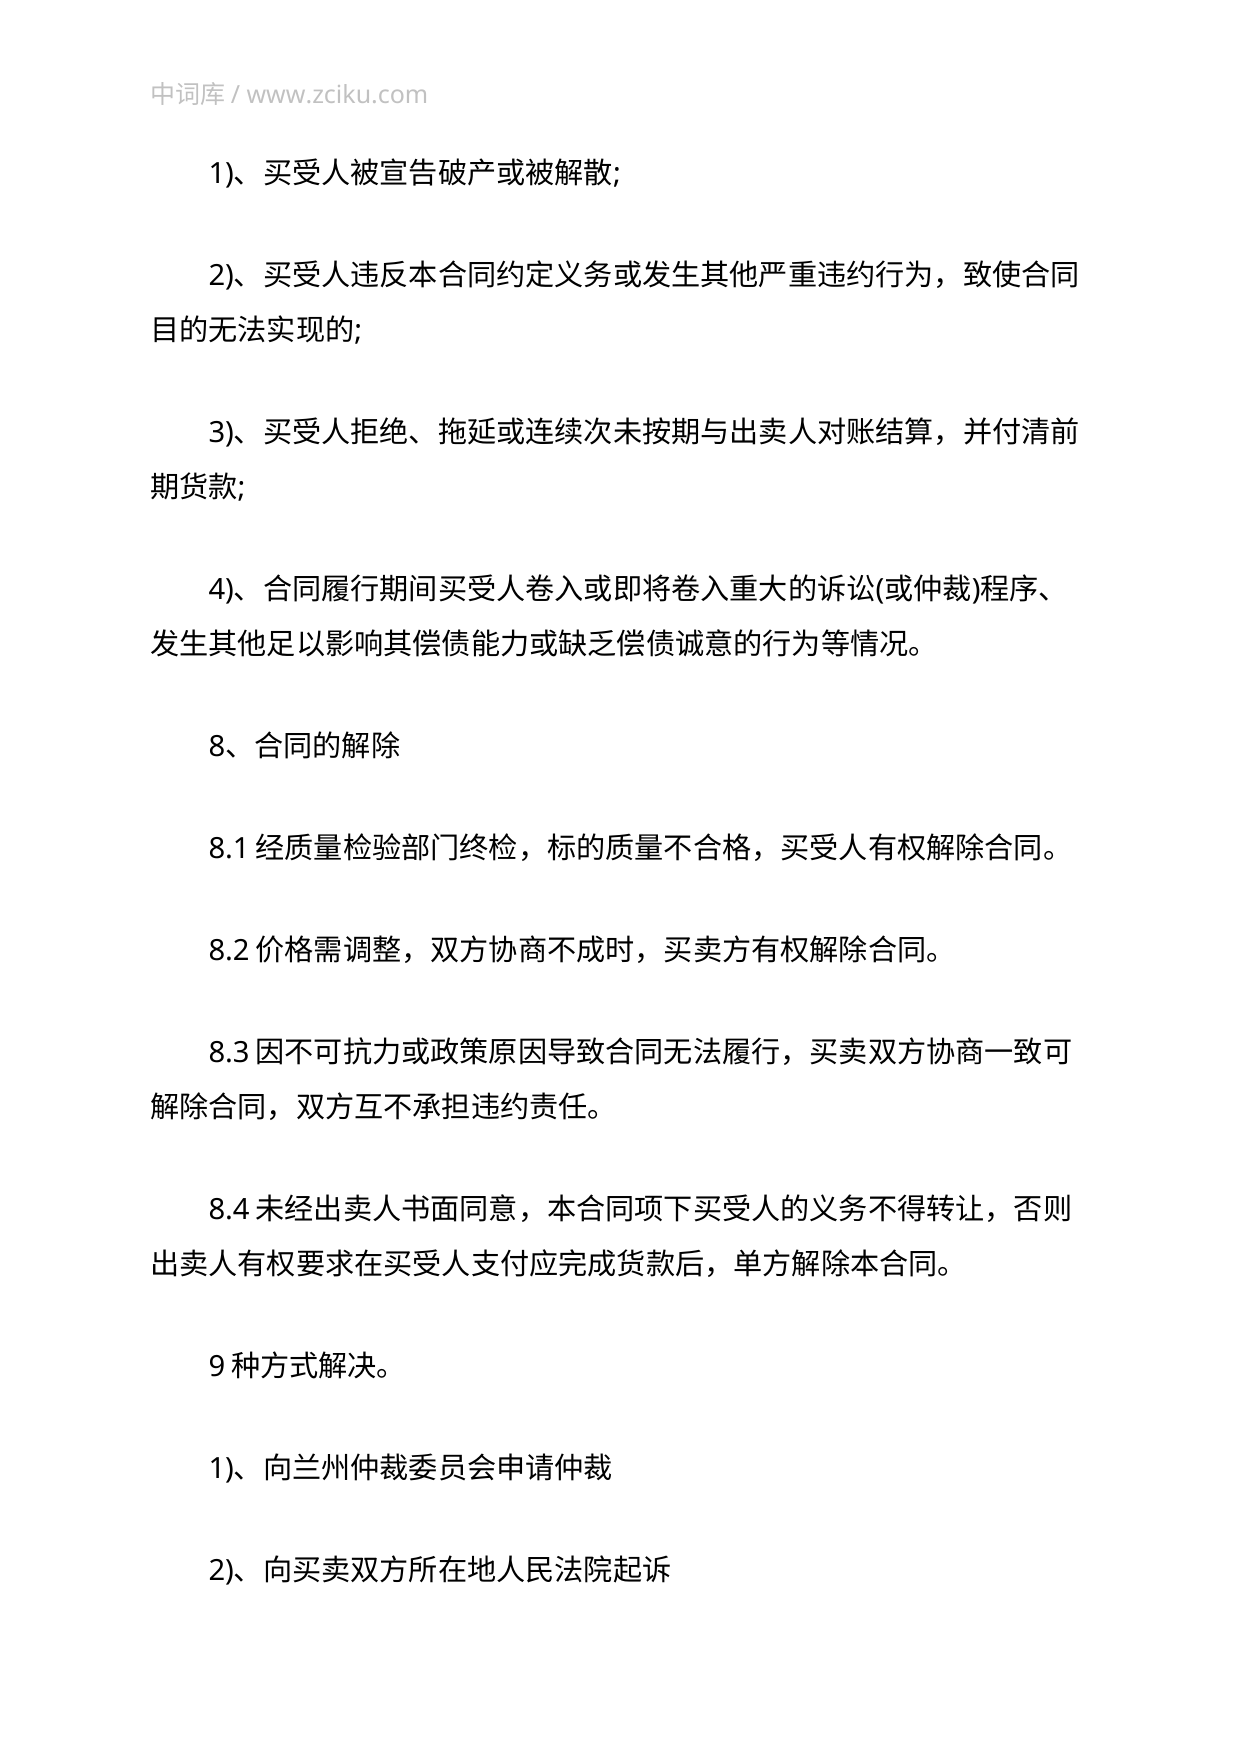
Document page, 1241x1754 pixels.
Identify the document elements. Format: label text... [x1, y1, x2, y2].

text 8.1经质量检验部门终检，标的质量不合格，买受人有权解除合同。 [150, 825, 1090, 867]
text 2)、买受人违反本合同约定义务或发生其他严重违约行为，致使合同目的无法实现的; [150, 252, 1090, 349]
text 2)、向买卖双方所在地人民法院起诉 [150, 1546, 1090, 1588]
text 8.4未经出卖人书面同意，本合同项下买受人的义务不得转让，否则出卖人有权要求在买受人支付应完成货款后，单方解除本合同。 [150, 1185, 1090, 1283]
text 8.2价格需调整，双方协商不成时，买卖方有权解除合同。 [150, 927, 1090, 969]
text 4)、合同履行期间买受人卷入或即将卷入重大的诉讼(或仲裁)程序、发生其他足以影响其偿债能力或缺乏偿债诚意的行为等情况。 [150, 566, 1090, 663]
text 8.3因不可抗力或政策原因导致合同无法履行，买卖双方协商一致可解除合同，双方互不承担违约责任。 [150, 1029, 1090, 1126]
text 1)、向兰州仲裁委员会申请仲裁 [150, 1444, 1090, 1487]
text 8、合同的解除 [150, 723, 1090, 765]
text 1)、买受人被宣告破产或被解散; [150, 150, 1090, 192]
text 3)、买受人拒绝、拖延或连续次未按期与出卖人对账结算，并付清前期货款; [150, 409, 1090, 506]
text 9种方式解决。 [150, 1342, 1090, 1384]
